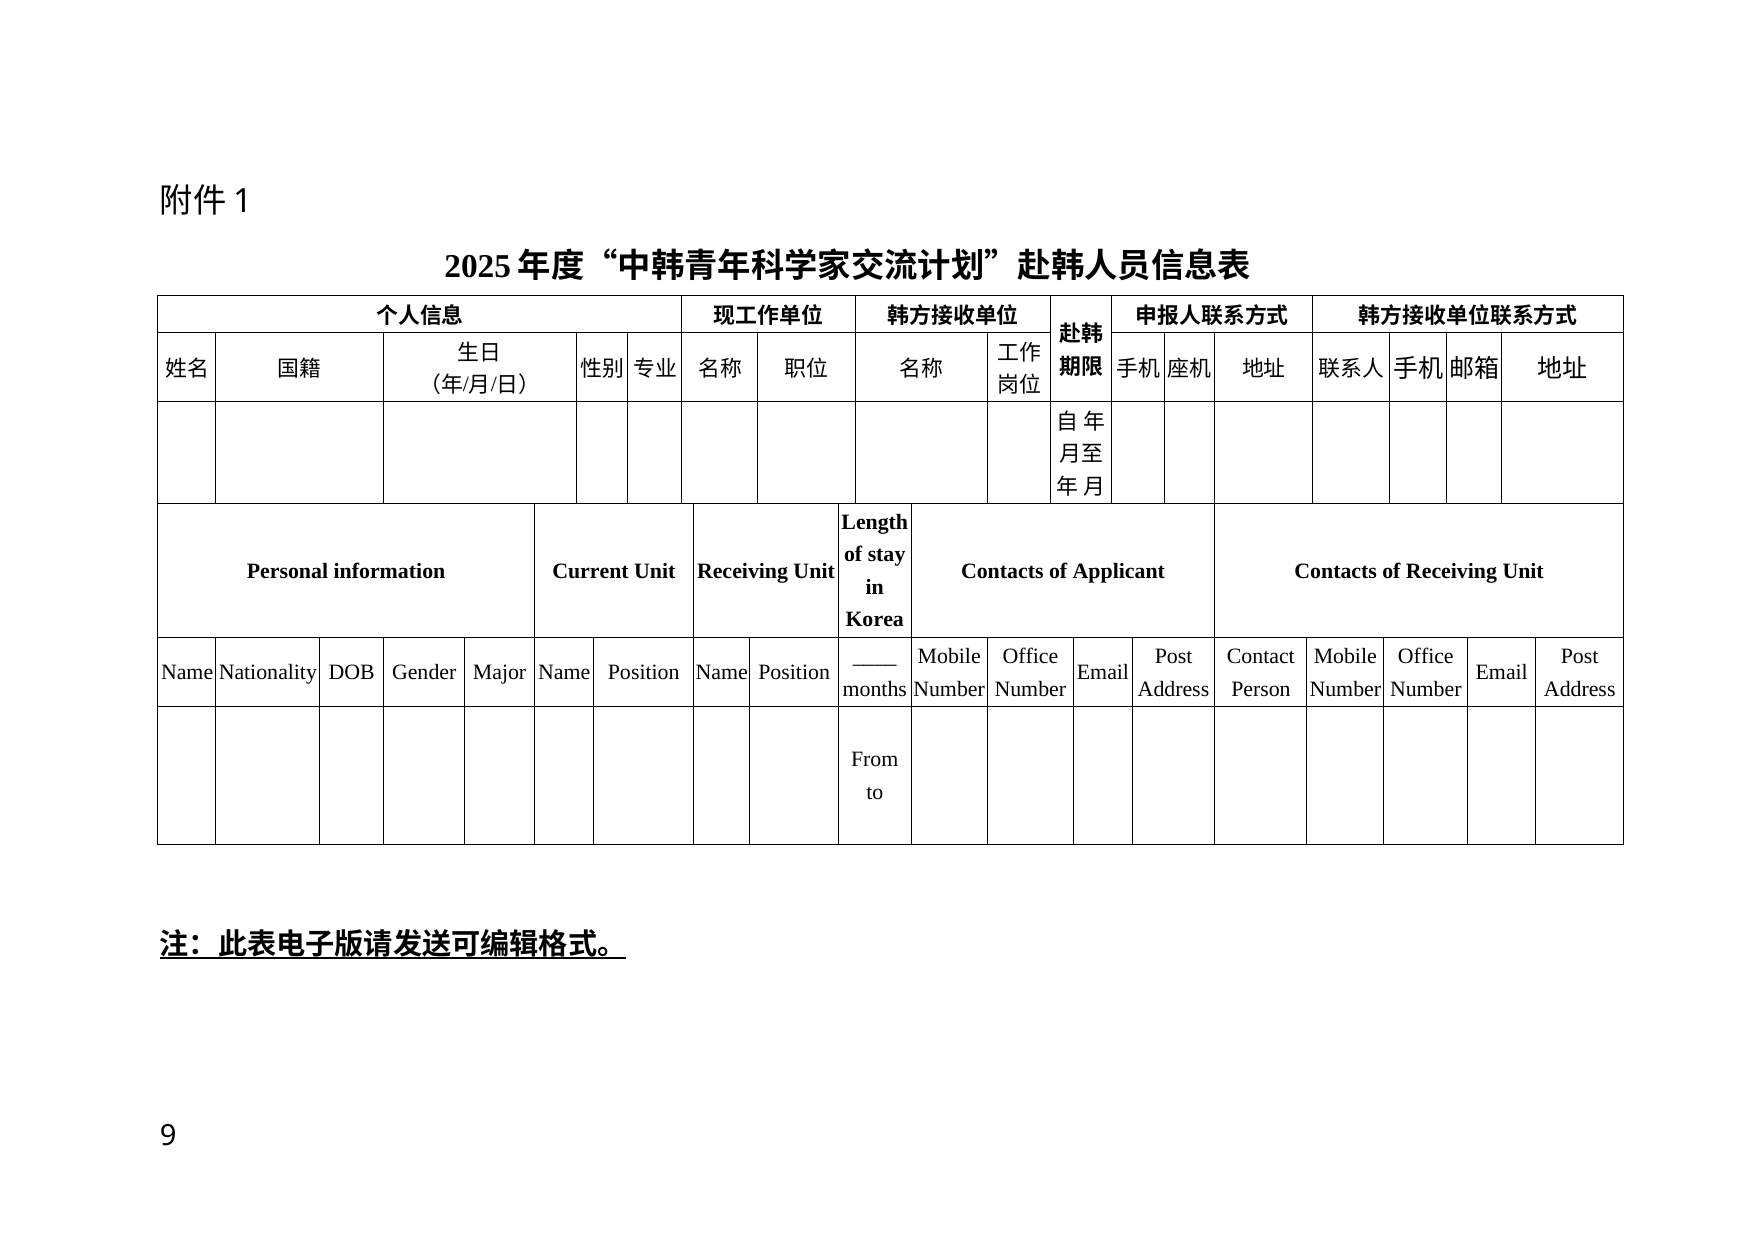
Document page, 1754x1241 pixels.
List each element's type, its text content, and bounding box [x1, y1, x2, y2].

table_cell Post Address [1133, 638, 1214, 706]
text 附件1 [159, 165, 1535, 230]
table_cell 工作岗位 [988, 333, 1050, 401]
table_cell [1502, 402, 1623, 503]
table_cell Nationality [216, 638, 319, 706]
table_cell [158, 707, 215, 843]
table_cell 性别 [577, 333, 627, 401]
table_cell [750, 707, 838, 843]
table_cell Name [694, 638, 749, 706]
table_cell Name [535, 638, 593, 706]
table_cell [1536, 707, 1623, 843]
table_cell 国籍 [216, 333, 383, 401]
text 2025年度“中韩青年科学家交流计划”赴韩人员信息表 [159, 230, 1535, 295]
table_cell 生日 （年/月/日） [384, 333, 576, 401]
table_cell [1313, 402, 1389, 503]
table_cell [1215, 707, 1306, 843]
table_cell [1133, 707, 1214, 843]
table_cell [1307, 707, 1383, 843]
table_cell [158, 402, 215, 503]
table_header 韩方接收单位联系方式 [1313, 296, 1623, 332]
table_header 韩方接收单位 [856, 296, 1050, 332]
table_cell 地址 [1502, 333, 1623, 401]
table_cell [1384, 707, 1467, 843]
table_cell 专业 [628, 333, 681, 401]
table_cell [694, 707, 749, 843]
table_cell From to [839, 707, 911, 843]
table_cell Current Unit [535, 504, 693, 637]
table_cell [988, 707, 1073, 843]
table_cell [535, 707, 593, 843]
table_cell Receiving Unit [694, 504, 838, 637]
table_cell 自 年 月至 年 月 [1051, 402, 1111, 503]
table_cell Email [1074, 638, 1132, 706]
table_cell Mobile Number [1307, 638, 1383, 706]
table_cell [682, 402, 757, 503]
table_cell [988, 402, 1050, 503]
table_cell Length of stay in Korea [839, 504, 911, 637]
table_cell 地址 [1215, 333, 1312, 401]
table_cell Position [594, 638, 693, 706]
table_cell Office Number [1384, 638, 1467, 706]
table_cell [577, 402, 627, 503]
table_cell 邮箱 [1447, 333, 1501, 401]
table_cell Post Address [1536, 638, 1623, 706]
table_cell Office Number [988, 638, 1073, 706]
table_cell Position [750, 638, 838, 706]
table_cell Major [465, 638, 534, 706]
table_cell 手机 [1390, 333, 1446, 401]
table_header 现工作单位 [682, 296, 855, 332]
table_header 申报人联系方式 [1112, 296, 1312, 332]
table_cell Contacts of Receiving Unit [1215, 504, 1623, 637]
table_cell [1215, 402, 1312, 503]
table_cell 联系人 [1313, 333, 1389, 401]
table_cell 名称 [856, 333, 987, 401]
table_cell ____ months [839, 638, 911, 706]
table_cell Contact Person [1215, 638, 1306, 706]
table_cell Mobile Number [912, 638, 987, 706]
table_cell [1112, 402, 1164, 503]
table_cell [1468, 707, 1535, 843]
table_cell [1165, 402, 1214, 503]
table_cell Contacts of Applicant [912, 504, 1214, 637]
table_cell [1390, 402, 1446, 503]
table_cell Name [158, 638, 215, 706]
table_cell Gender [384, 638, 464, 706]
table_cell [1447, 402, 1501, 503]
table_cell [384, 707, 464, 843]
table_cell 名称 [682, 333, 757, 401]
table_cell Email [1468, 638, 1535, 706]
table_cell [465, 707, 534, 843]
table_cell [594, 707, 693, 843]
table_cell 座机 [1165, 333, 1214, 401]
table_cell [912, 707, 987, 843]
table_cell [856, 402, 987, 503]
table_header 赴韩期限 [1051, 296, 1111, 401]
text 注：此表电子版请发送可编辑格式。 [159, 909, 1535, 974]
table_cell [1074, 707, 1132, 843]
table_cell [758, 402, 855, 503]
table_cell [216, 707, 319, 843]
table_header 个人信息 [158, 296, 681, 332]
table_cell [320, 707, 383, 843]
table_cell Personal information [158, 504, 534, 637]
table_cell DOB [320, 638, 383, 706]
table_cell 姓名 [158, 333, 215, 401]
table_cell 手机 [1112, 333, 1164, 401]
table_cell [216, 402, 383, 503]
table_cell 职位 [758, 333, 855, 401]
table_cell [628, 402, 681, 503]
table_cell [384, 402, 576, 503]
